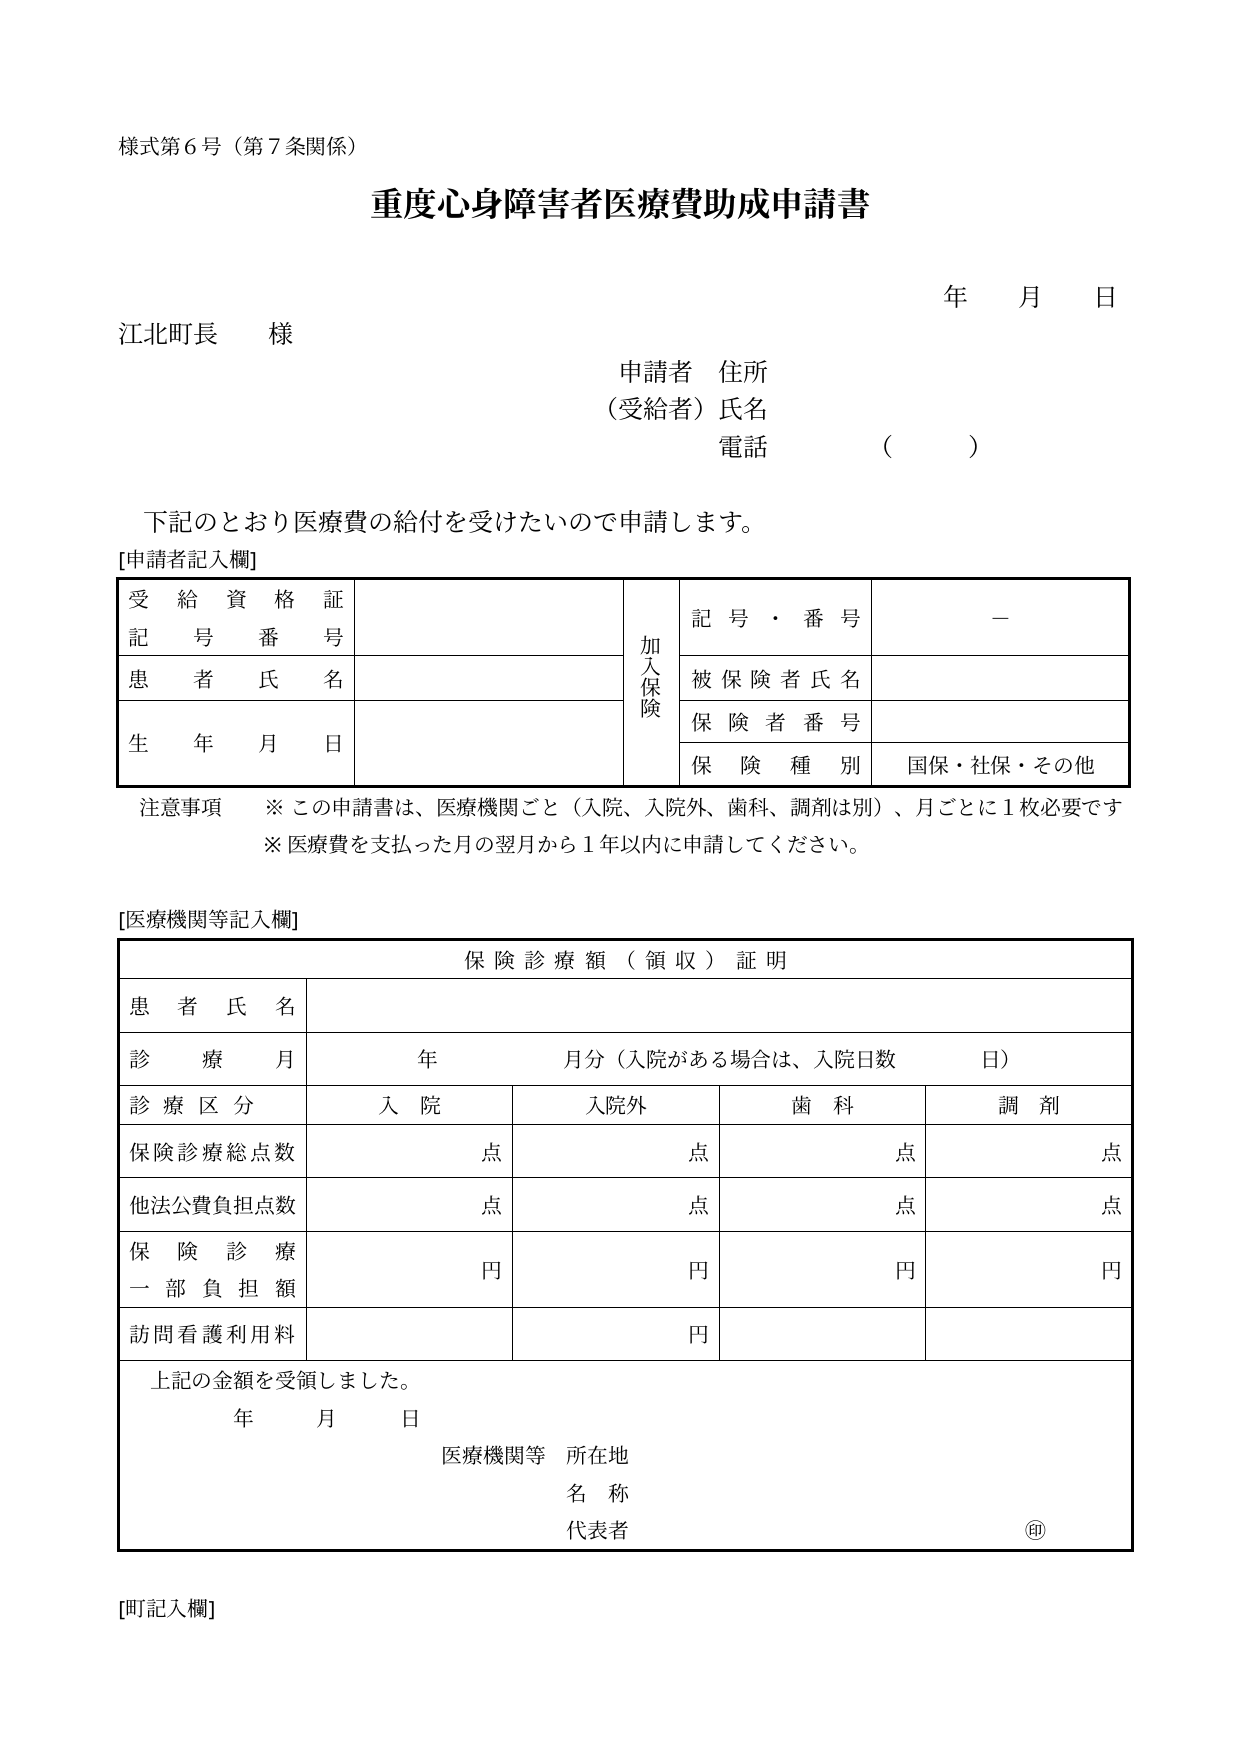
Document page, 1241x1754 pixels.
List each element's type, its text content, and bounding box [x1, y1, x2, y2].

table_cell 入院外 [513, 1086, 719, 1124]
table_cell 保険者番号 [680, 701, 871, 742]
table_cell 患者氏名 [120, 979, 306, 1032]
table_header 加入保険 [624, 580, 679, 784]
table_cell 調 剤 [926, 1086, 1131, 1124]
text 様式第６号（第７条関係） [118, 127, 1122, 164]
text 重度心身障害者医療費助成申請書 [118, 164, 1122, 239]
text （受給者）氏名 [118, 389, 1122, 427]
table_cell 訪問看護利用料 [120, 1308, 306, 1360]
table_cell 被保険者氏名 [680, 656, 871, 699]
table_cell 円 [513, 1232, 719, 1307]
table_cell [720, 1308, 925, 1360]
table_cell [926, 1308, 1131, 1360]
table_cell 点 [307, 1178, 512, 1231]
table_cell 円 [307, 1232, 512, 1307]
text 電話 （ ） [118, 427, 1122, 464]
table_cell [872, 701, 1128, 742]
table_header 記号・番号 [680, 580, 871, 655]
table_cell 年 月分（入院がある場合は、入院日数 日） [307, 1033, 1131, 1085]
table_cell 円 [926, 1232, 1131, 1307]
text 年 月 日 [118, 277, 1122, 314]
table_cell 点 [720, 1178, 925, 1231]
table_header － [872, 580, 1128, 655]
table_cell [872, 656, 1128, 699]
table_cell 点 [513, 1125, 719, 1177]
text 下記のとおり医療費の給付を受けたいので申請します。 [118, 502, 1122, 539]
text [医療機関等記入欄] [118, 900, 1122, 938]
table_cell 円 [513, 1308, 719, 1360]
table_header 受給資格証 記号番号 [119, 580, 354, 655]
text [町記入欄] [118, 1589, 1122, 1627]
text 江北町長 様 [118, 314, 1122, 352]
table_cell 点 [720, 1125, 925, 1177]
table_cell 診療区分 [120, 1086, 306, 1124]
table_cell 保険診療総点数 [120, 1125, 306, 1177]
table_cell 保険種別 [680, 743, 871, 784]
table_cell 点 [307, 1125, 512, 1177]
text ※ 医療費を支払った月の翌月から１年以内に申請してください。 [118, 825, 1122, 863]
text 申請者 住所 [118, 352, 1122, 389]
table_cell 他法公費負担点数 [120, 1178, 306, 1231]
table_cell 国保・社保・その他 [872, 743, 1128, 784]
table_cell 歯 科 [720, 1086, 925, 1124]
text [申請者記入欄] [118, 539, 1122, 577]
table_cell [355, 701, 623, 784]
table_cell 点 [926, 1178, 1131, 1231]
table_cell 患者氏名 [119, 656, 354, 699]
text 注意事項 ※ この申請書は、医療機関ごと（入院、入院外、歯科、調剤は別）、月ごとに１枚必要です。 [118, 788, 1122, 825]
table_cell 円 [720, 1232, 925, 1307]
table_cell 保険診療 一部負担額 [120, 1232, 306, 1307]
table_cell 生年月日 [119, 701, 354, 784]
table_cell 診療月 [120, 1033, 306, 1085]
table_cell [307, 1308, 512, 1360]
table_cell [355, 656, 623, 699]
table_header 保険診療額（領収）証明 [120, 941, 1131, 978]
table_cell 上記の金額を受領しました。 年 月 日 医療機関等 所在地 名 称 代表者 ㊞ [120, 1361, 1131, 1549]
table_header [355, 580, 623, 655]
table_cell 入 院 [307, 1086, 512, 1124]
table_cell 点 [513, 1178, 719, 1231]
table_cell 点 [926, 1125, 1131, 1177]
table_cell [307, 979, 1131, 1032]
